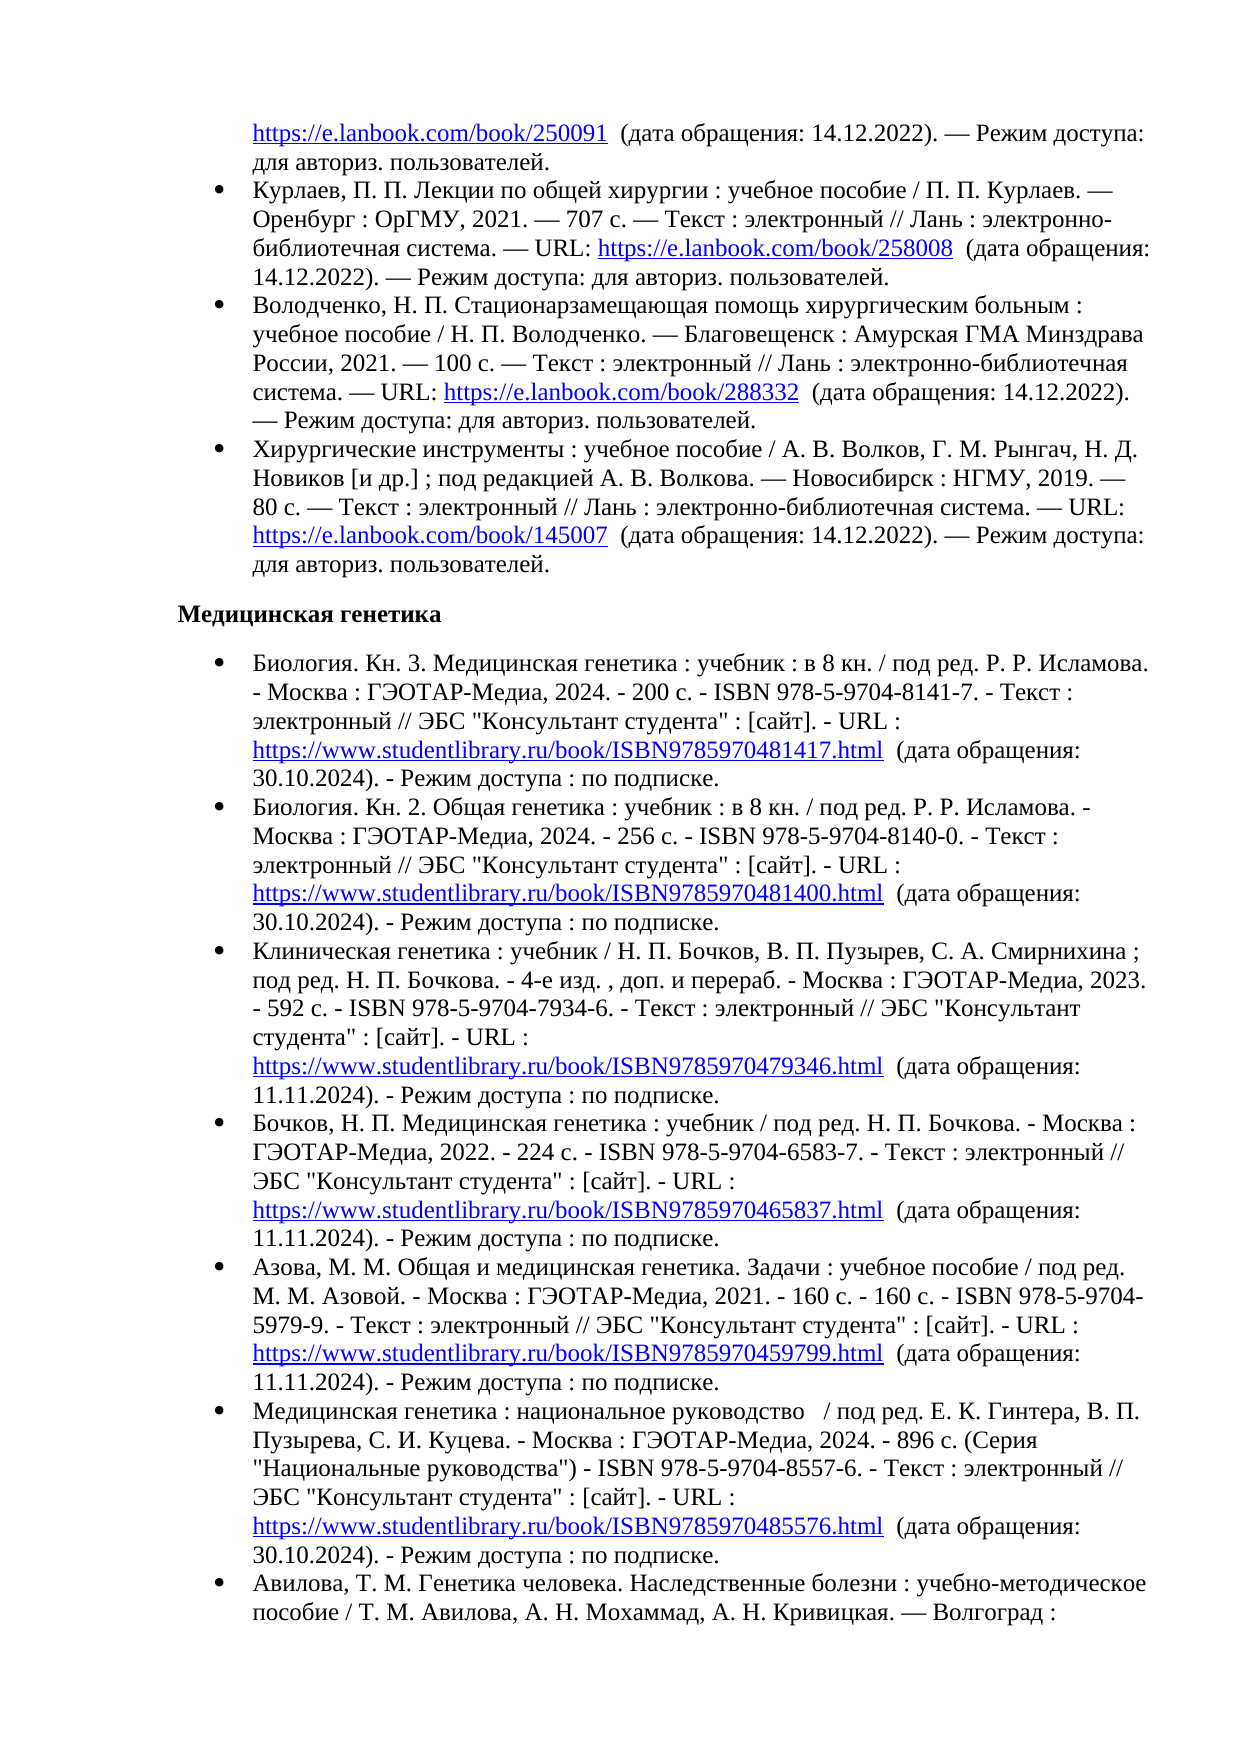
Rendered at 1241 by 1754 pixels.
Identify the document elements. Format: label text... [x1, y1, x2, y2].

list Хирургические инструменты : учебное пособие / А. В. Волков, Г. М. Рынгач, Н. Д. Новиков [и др.] ; под редакцией А. В. Волкова. — Новосибирск : НГМУ, 2019. — 80 с. — Текст : электронный // Лань : электронно-библиотечная система. — URL: https://e.lanbook.com/book/145007 (дата обращения: 14.12.2022). — Режим доступа: для авториз. пользователей. [215, 434, 1152, 578]
list Биология. Кн. 3. Медицинская генетика : учебник : в 8 кн. / под ред. Р. Р. Исламова. - Москва : ГЭОТАР-Медиа, 2024. - 200 с. - ISBN 978-5-9704-8141-7. - Текст : электронный // ЭБС "Консультант студента" : [сайт]. - URL : https://www.studentlibrary.ru/book/ISBN9785970481417.html (дата обращения: 30.10.2024). - Режим доступа : по подписке. [215, 648, 1152, 792]
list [215, 118, 1152, 176]
list Клиническая генетика : учебник / Н. П. Бочков, В. П. Пузырев, С. А. Смирнихина ; под ред. Н. П. Бочкова. - 4-е изд. , доп. и перераб. - Москва : ГЭОТАР-Медиа, 2023. - 592 с. - ISBN 978-5-9704-7934-6. - Текст : электронный // ЭБС "Консультант студента" : [сайт]. - URL : https://www.studentlibrary.ru/book/ISBN9785970479346.html (дата обращения: 11.11.2024). - Режим доступа : по подписке. [215, 936, 1152, 1108]
list Азова, М. М. Общая и медицинская генетика. Задачи : учебное пособие / под ред. М. М. Азовой. - Москва : ГЭОТАР-Медиа, 2021. - 160 с. - 160 с. - ISBN 978-5-9704-5979-9. - Текст : электронный // ЭБС "Консультант студента" : [сайт]. - URL : https://www.studentlibrary.ru/book/ISBN9785970459799.html (дата обращения: 11.11.2024). - Режим доступа : по подписке. [215, 1252, 1152, 1396]
list Володченко, Н. П. Стационарзамещающая помощь хирургическим больным : учебное пособие / Н. П. Володченко. — Благовещенск : Амурская ГМА Минздрава России, 2021. — 100 с. — Текст : электронный // Лань : электронно-библиотечная система. — URL: https://e.lanbook.com/book/288332 (дата обращения: 14.12.2022). — Режим доступа: для авториз. пользователей. [215, 291, 1152, 434]
list Курлаев, П. П. Лекции по общей хирургии : учебное пособие / П. П. Курлаев. — Оренбург : ОрГМУ, 2021. — 707 с. — Текст : электронный // Лань : электронно-библиотечная система. — URL: https://e.lanbook.com/book/258008 (дата обращения: 14.12.2022). — Режим доступа: для авториз. пользователей. [215, 176, 1152, 291]
list Бочков, Н. П. Медицинская генетика : учебник / под ред. Н. П. Бочкова. - Москва : ГЭОТАР-Медиа, 2022. - 224 с. - ISBN 978-5-9704-6583-7. - Текст : электронный // ЭБС "Консультант студента" : [сайт]. - URL : https://www.studentlibrary.ru/book/ISBN9785970465837.html (дата обращения: 11.11.2024). - Режим доступа : по подписке. [215, 1108, 1152, 1252]
list Биология. Кн. 2. Общая генетика : учебник : в 8 кн. / под ред. Р. Р. Исламова. - Москва : ГЭОТАР-Медиа, 2024. - 256 с. - ISBN 978-5-9704-8140-0. - Текст : электронный // ЭБС "Консультант студента" : [сайт]. - URL : https://www.studentlibrary.ru/book/ISBN9785970481400.html (дата обращения: 30.10.2024). - Режим доступа : по подписке. [215, 792, 1152, 936]
list Медицинская генетика : национальное руководство / под ред. Е. К. Гинтера, В. П. Пузырева, С. И. Куцева. - Москва : ГЭОТАР-Медиа, 2024. - 896 с. (Серия "Национальные руководства") - ISBN 978-5-9704-8557-6. - Текст : электронный // ЭБС "Консультант студента" : [сайт]. - URL : https://www.studentlibrary.ru/book/ISBN9785970485576.html (дата обращения: 30.10.2024). - Режим доступа : по подписке. [215, 1396, 1152, 1568]
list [215, 1568, 1152, 1626]
text Медицинская генетика [177, 599, 1152, 628]
